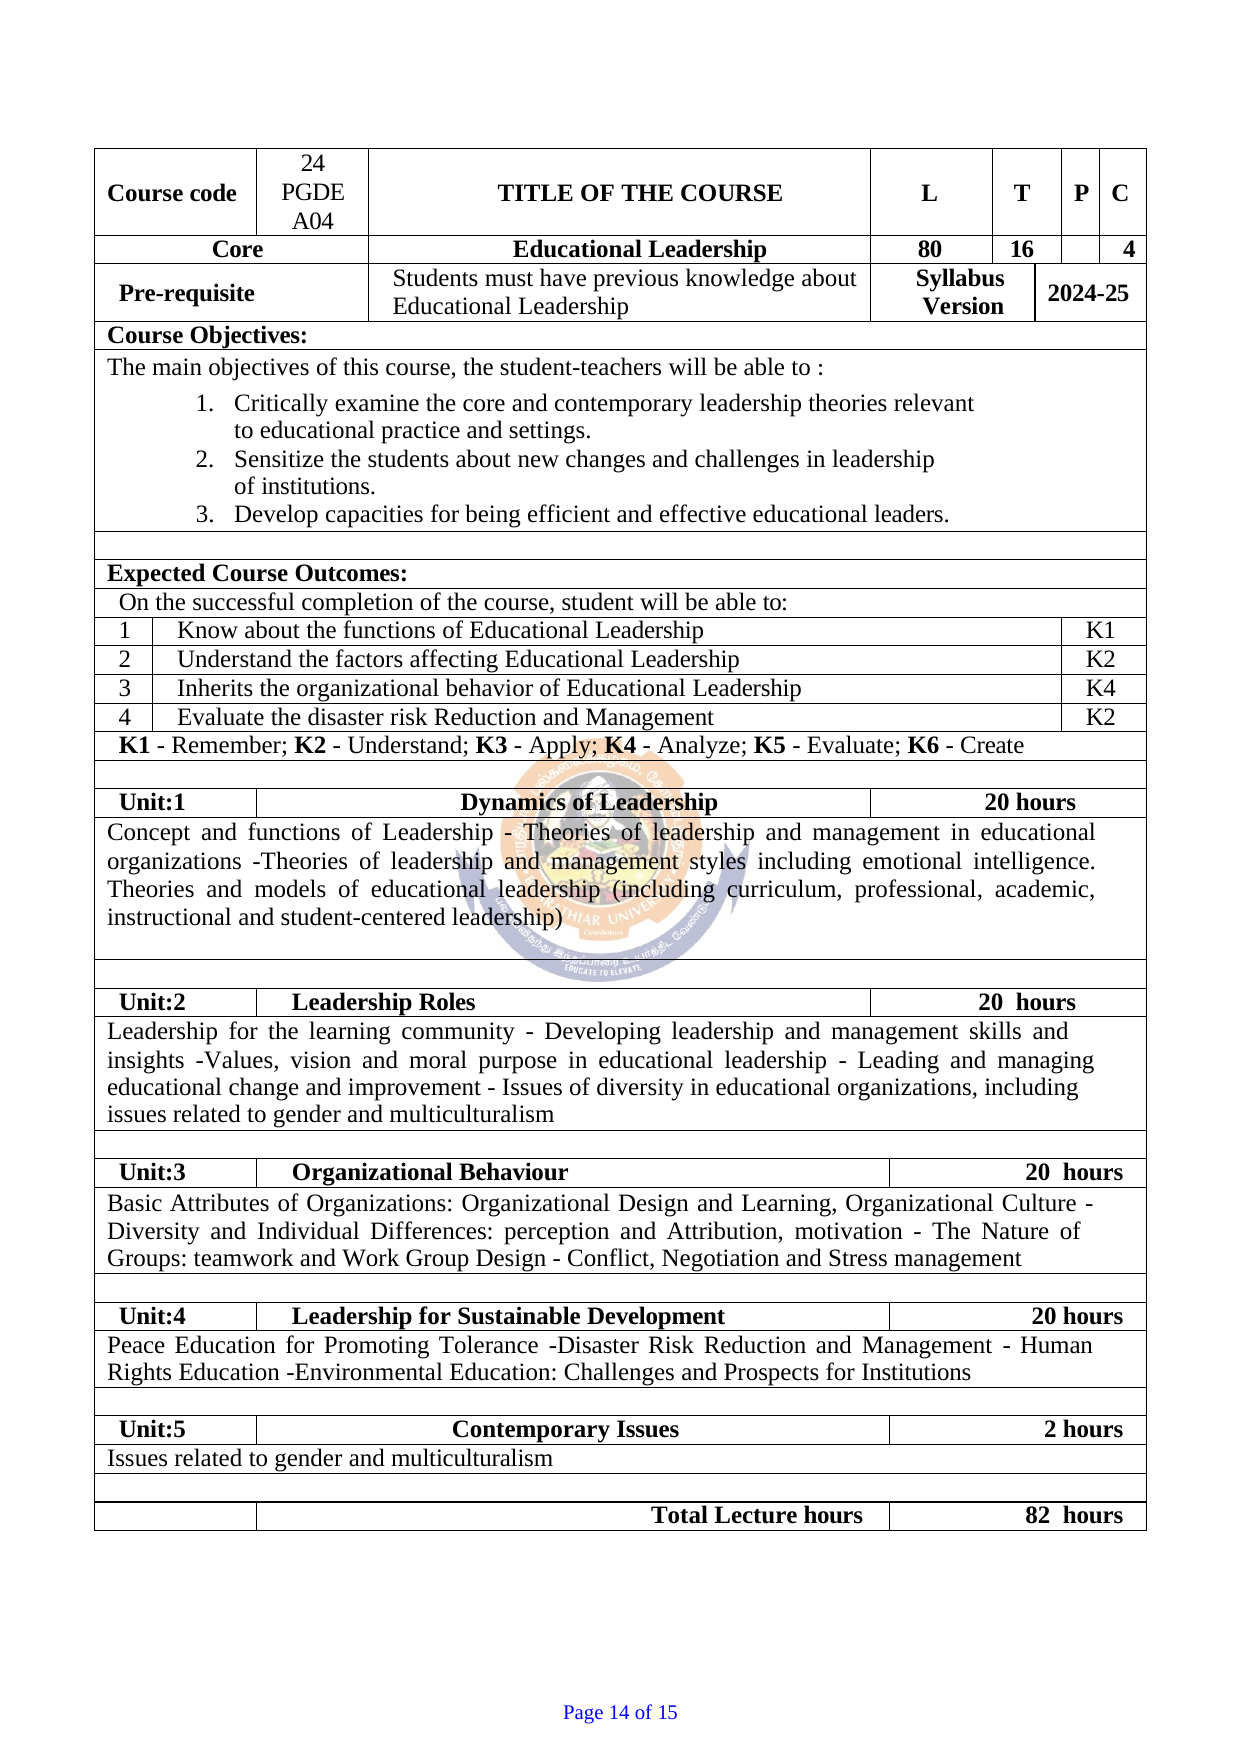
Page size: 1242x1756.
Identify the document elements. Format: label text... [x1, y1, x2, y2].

table_cell Students must have previous knowledge about Educational Leadership Ve [369, 264, 870, 321]
table_cell Course Objectives: [95, 322, 1146, 349]
table_cell 16 [993, 236, 1061, 263]
table_cell K2 [1062, 704, 1146, 731]
table_cell 4 [1100, 236, 1146, 263]
table_header Course code [95, 149, 256, 235]
table_header TITLE OF THE COURSE [369, 149, 870, 235]
table_cell Basic Attributes of Organizations: Organizational Design and Learning, Organizational Culture - Diversity and Individual Differences: perception and Attribution, motivation - The Nature of Groups: teamwork and Work Group Design - Conflict, Negotiation and Stress management [95, 1188, 1146, 1273]
table_header P [1062, 149, 1099, 235]
table_cell Educational Leadership [369, 236, 870, 263]
table_header 24 PGDE A04 [257, 149, 368, 235]
table_cell Unit:3 [95, 1159, 256, 1187]
table_cell Dynamics of Leadership [257, 789, 870, 817]
table_cell On the successful completion of the course, student will be able to: [95, 589, 1146, 617]
table_cell 82 hours [890, 1503, 1146, 1530]
table_cell 20 hours [890, 1303, 1146, 1330]
table_cell 2 [95, 646, 152, 674]
table_cell [1062, 236, 1099, 263]
table_cell Inherits the organizational behavior of Educational Leadership [153, 675, 1061, 703]
table_cell [95, 761, 1146, 788]
table_cell Peace Education for Promoting Tolerance -Disaster Risk Reduction and Management - Human Rights Education -Environmental Education: Challenges and Prospects for Institutions [95, 1331, 1146, 1387]
table_cell The main objectives of this course, the student-teachers will be able to : Critically examine the core and contemporary leadership theories relevant to educational practice and settings. Sensitize the students about new changes and challenges in leadership of institutions. Develop capacities for being efficient and effective educational leaders. [95, 350, 1146, 531]
table_cell Leadership for the learning community - Developing leadership and management skills and insights -Values, vision and moral purpose in educational leadership - Leading and managing educational change and improvement - Issues of diversity in educational organizations, including issues related to gender and multiculturalism [95, 1017, 1146, 1130]
table_cell Total Lecture hours [257, 1503, 889, 1530]
table_cell K1 [1062, 618, 1146, 645]
table_cell 4 [95, 704, 152, 731]
table_header T [993, 149, 1061, 235]
table_cell Evaluate the disaster risk Reduction and Management [153, 704, 1061, 731]
table_cell Unit:2 [95, 989, 256, 1016]
table_cell K4 [1062, 675, 1146, 703]
table_cell Expected Course Outcomes: [95, 560, 1146, 588]
table_cell 2024-25 [1036, 264, 1146, 321]
table_cell [95, 1131, 1146, 1158]
table_cell Contemporary Issues [257, 1416, 889, 1444]
table_cell 20 hours [871, 789, 1146, 817]
table_cell Know about the functions of Educational Leadership [153, 618, 1061, 645]
table_cell Concept and functions of Leadership - Theories of leadership and management in educational organizations -Theories of leadership and management styles including emotional intelligence. Theories and models of educational leadership (including curriculum, professional, academic, instructional and student-centered leadership) [95, 818, 1146, 959]
table_cell [95, 1474, 1146, 1501]
table_cell [95, 532, 1146, 559]
table_cell Organizational Behaviour [257, 1159, 889, 1187]
table_cell Unit:5 [95, 1416, 256, 1444]
table_cell [95, 960, 1146, 988]
table_cell Leadership Roles [257, 989, 870, 1016]
table_cell [95, 1388, 1146, 1415]
table_cell Understand the factors affecting Educational Leadership [153, 646, 1061, 674]
table_cell 1 [95, 618, 152, 645]
table_header L [871, 149, 992, 235]
table_cell Issues related to gender and multiculturalism [95, 1445, 1146, 1473]
table_cell Unit:1 [95, 789, 256, 817]
table_cell Leadership for Sustainable Development [257, 1303, 889, 1330]
table_cell [95, 1503, 256, 1530]
table_cell 3 [95, 675, 152, 703]
table_cell [95, 1274, 1146, 1302]
table_header C [1100, 149, 1146, 235]
table_cell 80 [871, 236, 992, 263]
table_cell Unit:4 [95, 1303, 256, 1330]
table_cell 20 hours [890, 1159, 1146, 1187]
table_cell Core [95, 236, 368, 263]
table_cell 20 hours [871, 989, 1146, 1016]
table_cell K2 [1062, 646, 1146, 674]
table_cell Syllabus Version [871, 264, 1034, 321]
table_cell 2 hours [890, 1416, 1146, 1444]
table_cell K1 - Remember; K2 - Understand; K3 - Apply; K4 - Analyze; K5 - Evaluate; K6 - Create [95, 732, 1146, 760]
table_cell Pre-requisite [95, 264, 368, 321]
